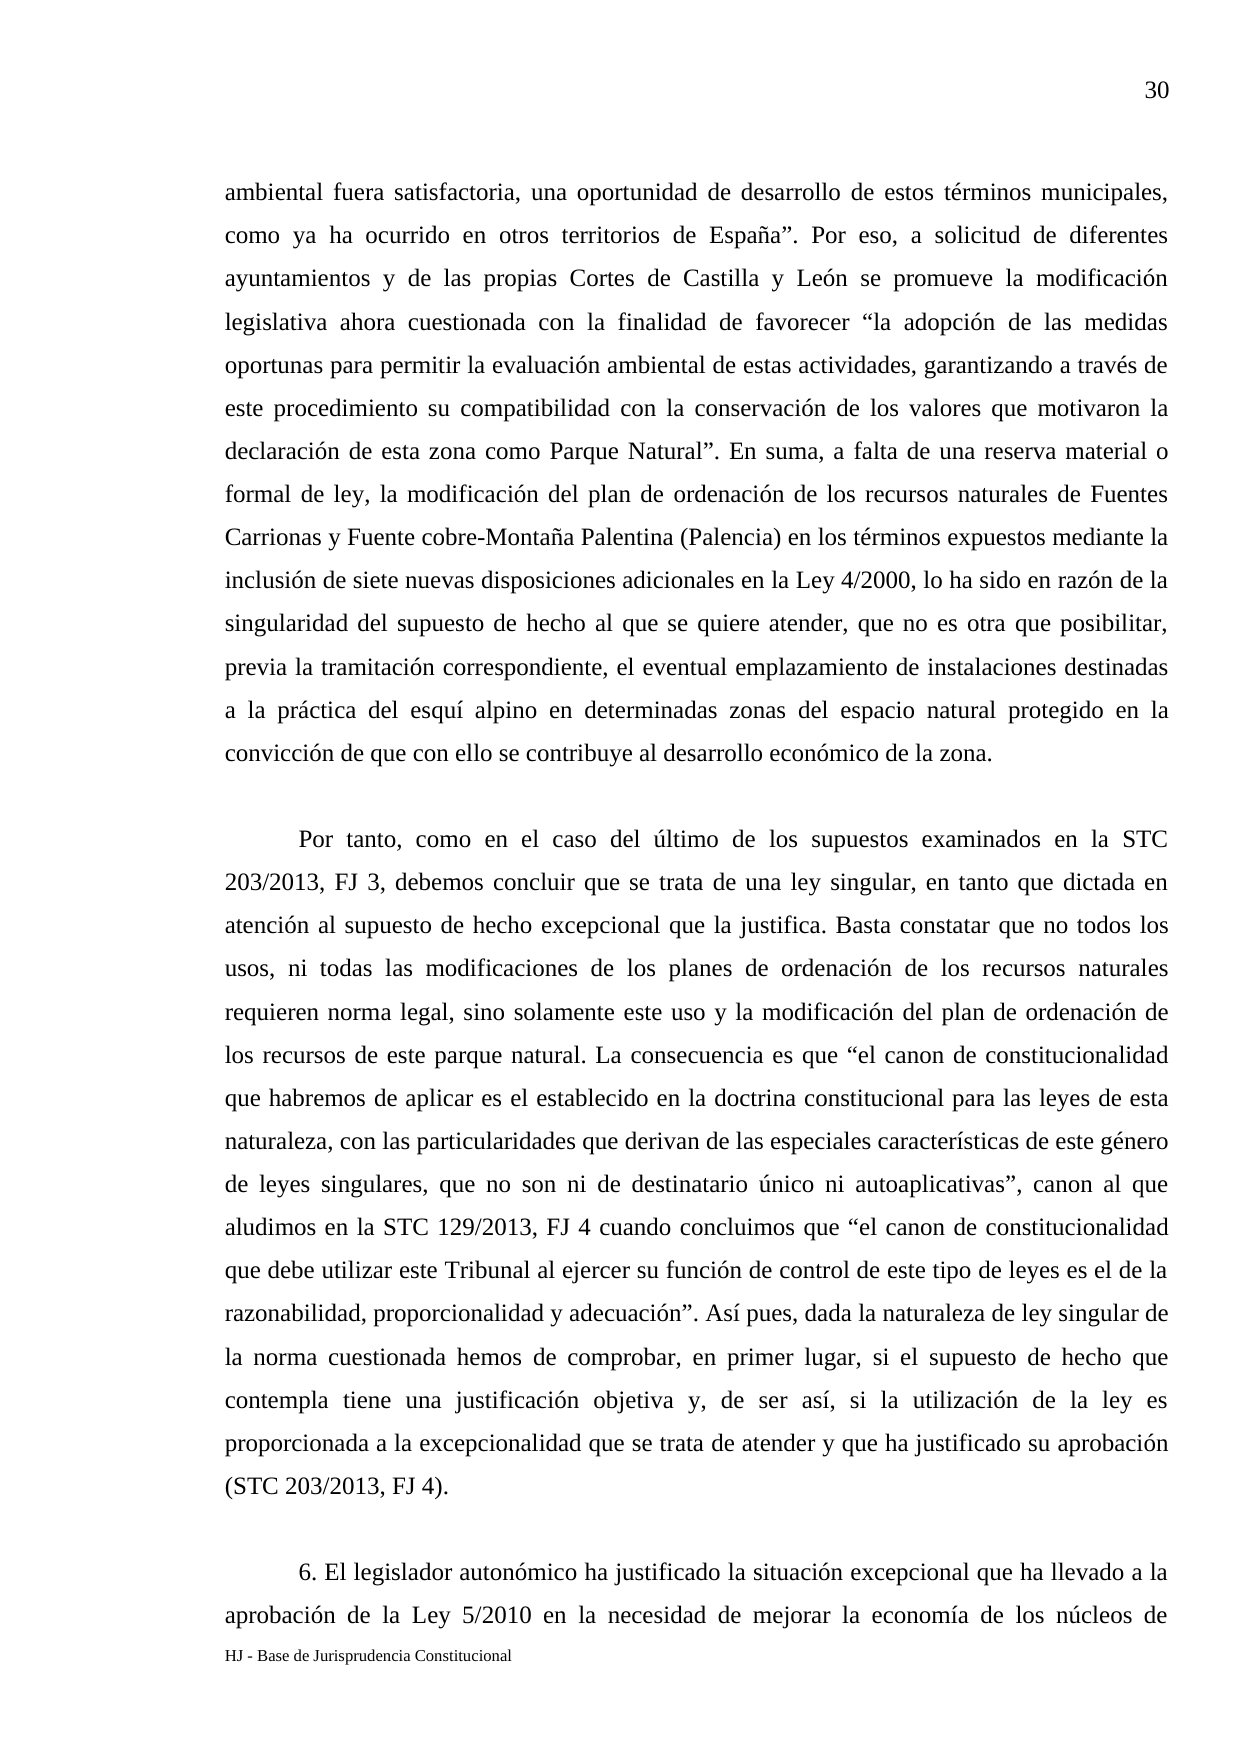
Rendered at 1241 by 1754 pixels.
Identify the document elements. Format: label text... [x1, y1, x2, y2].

text Por tanto, como en el caso del último de los supuestos examinados en la STC 203/2013, FJ 3, debemos concluir que se trata de una ley singular, en tanto que dictada en atención al supuesto de hecho excepcional que la justifica. Basta constatar que no todos los usos, ni todas las modificaciones de los planes de ordenación de los recursos naturales requieren norma legal, sino solamente este uso y la modificación del plan de ordenación de los recursos de este parque natural. La consecuencia es que “el canon de constitucionalidad que habremos de aplicar es el establecido en la doctrina constitucional para las leyes de esta naturaleza, con las particularidades que derivan de las especiales características de este género de leyes singulares, que no son ni de destinatario único ni autoaplicativas”, canon al que aludimos en la STC 129/2013, FJ 4 cuando concluimos que “el canon de constitucionalidad que debe utilizar este Tribunal al ejercer su función de control de este tipo de leyes es el de la razonabilidad, proporcionalidad y adecuación”. Así pues, dada la naturaleza de ley singular de la norma cuestionada hemos de comprobar, en primer lugar, si el supuesto de hecho que contempla tiene una justificación objetiva y, de ser así, si la utilización de la ley es proporcionada a la excepcionalidad que se trata de atender y que ha justificado su aprobación (STC 203/2013, FJ 4). [224, 824, 1169, 1500]
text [224, 1557, 1169, 1629]
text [224, 177, 1169, 767]
